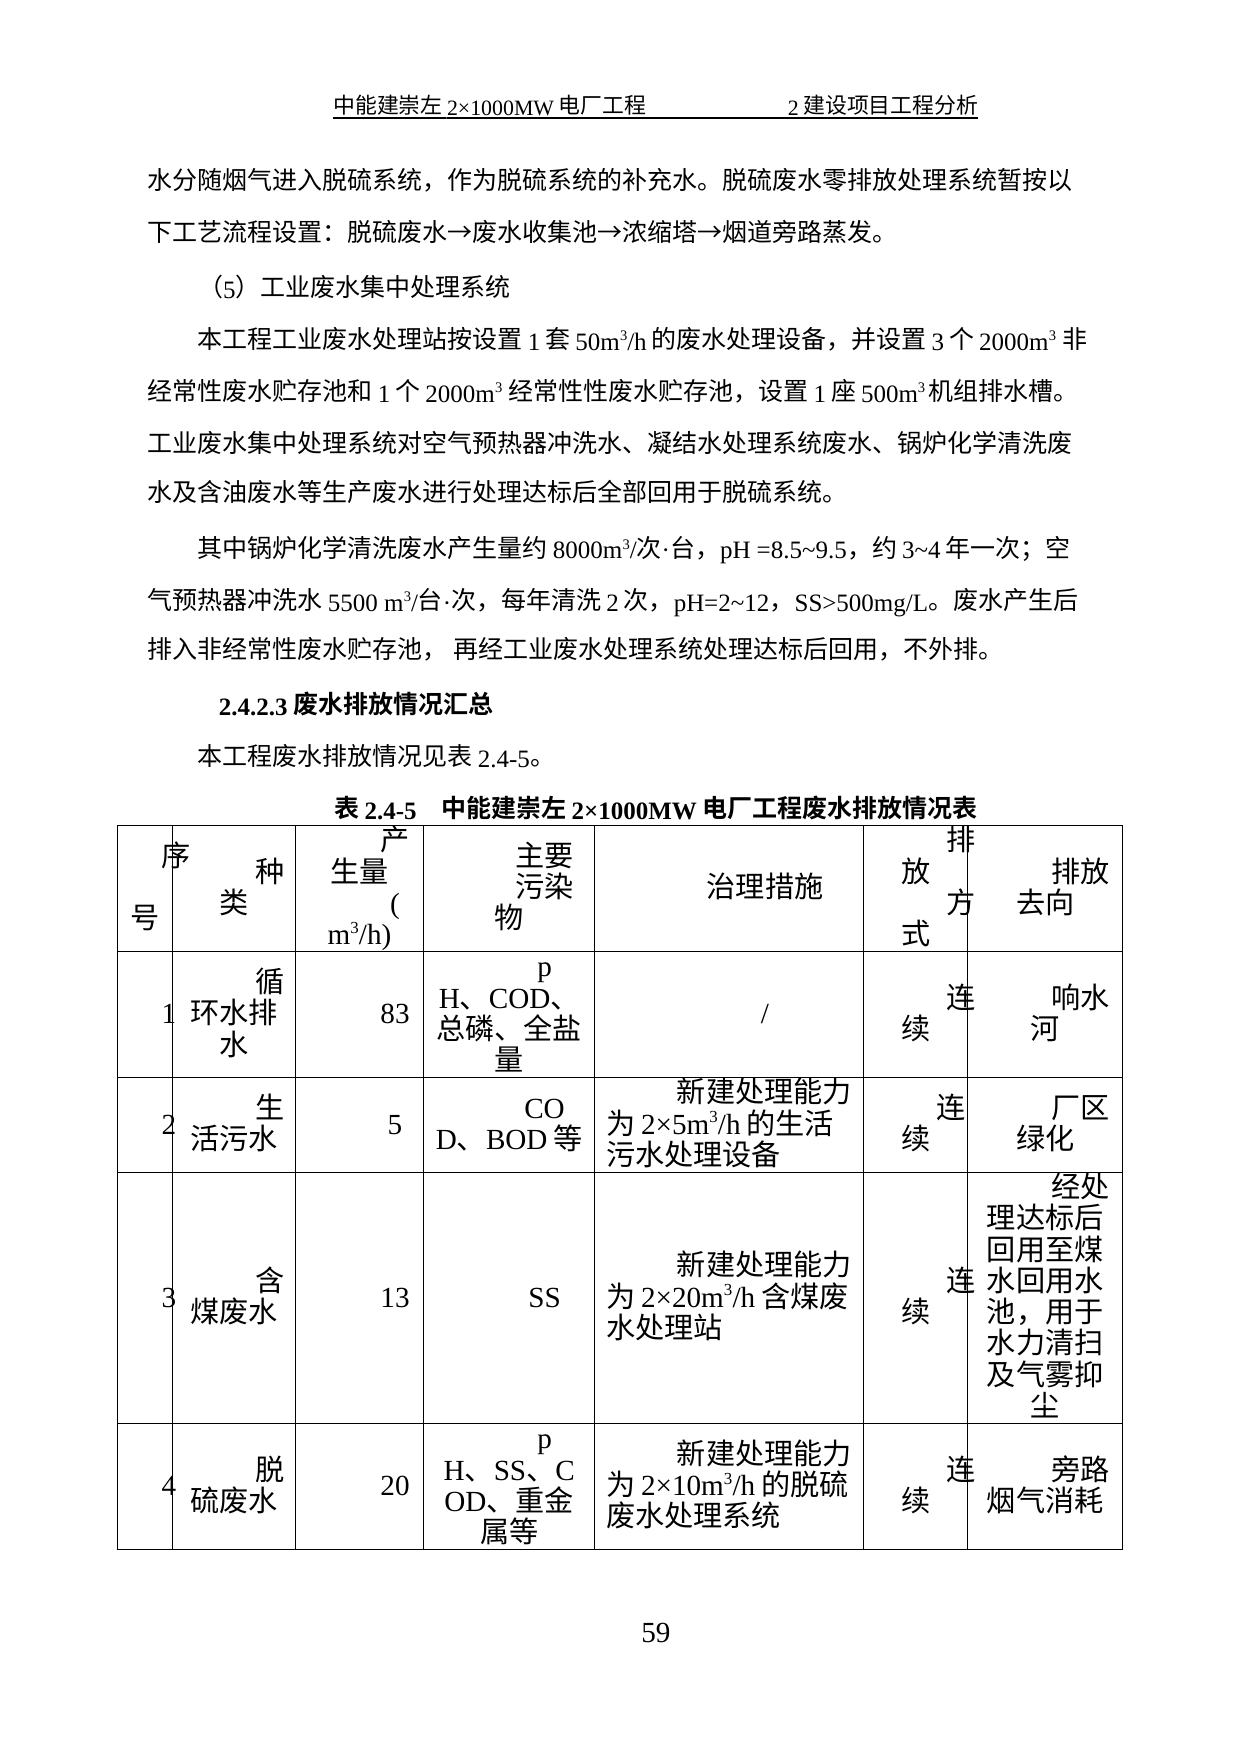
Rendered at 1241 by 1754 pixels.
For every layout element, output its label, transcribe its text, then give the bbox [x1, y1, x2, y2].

table_cell 连续 [864, 1424, 967, 1549]
table_cell 新建处理能力为2×20m3/h含煤废水处理站 [595, 1173, 863, 1423]
table_cell 脱硫废水 [173, 1424, 295, 1549]
table_header 治理措施 [595, 826, 863, 951]
text 2.4.2.3 废水排放情况汇总 [148, 668, 1092, 721]
text 表2.4-5 中能建崇左2×1000MW电厂工程废水排放情况表 [148, 773, 1092, 825]
text （5）工业废水集中处理系统 [148, 252, 1092, 304]
table_cell 连续 [864, 1173, 967, 1423]
text 本工程废水排放情况见表2.4-5。 [148, 721, 1092, 773]
text 其中锅炉化学清洗废水产生量约8000m3/次·台，pH =8.5~9.5，约3~4年一次；空气预热器冲洗水5500 m3/台·次，每年清洗2次，pH=2~12，SS>500mg/L。废水产生后排入非经常性废水贮存池， 再经工业废水处理系统处理达标后回用，不外排。 [148, 512, 1092, 668]
table_cell 2 [118, 1078, 172, 1172]
table_cell 新建处理能力为2×10m3/h的脱硫废水处理系统 [595, 1424, 863, 1549]
table_cell / [595, 952, 863, 1077]
table_cell 1 [118, 952, 172, 1077]
table_cell 循环水排水 [173, 952, 295, 1077]
table_cell pH、COD、总磷、全盐量 [424, 952, 594, 1077]
table_header 产生量 (m3/h) [296, 826, 423, 951]
table_cell 3 [118, 1173, 172, 1423]
table_cell 经处理达标后回用至煤水回用水池，用于水力清扫及气雾抑尘 [968, 1173, 1122, 1423]
table_header 种类 [173, 826, 295, 951]
table_cell 13 [296, 1173, 423, 1423]
table_cell 连续 [864, 952, 967, 1077]
text 本工程工业废水处理站按设置1套50m3/h的废水处理设备，并设置3个2000m3 非经常性废水贮存池和1个2000m3 经常性性废水贮存池，设置1座500m3机组排水槽。工业废水集中处理系统对空气预热器冲洗水、凝结水处理系统废水、锅炉化学清洗废水及含油废水等生产废水进行处理达标后全部回用于脱硫系统。 [148, 304, 1092, 512]
table_cell 生活污水 [173, 1078, 295, 1172]
table_header 排放 方式 [864, 826, 967, 951]
table_cell 响水河 [968, 952, 1122, 1077]
table_cell COD、BOD等 [424, 1078, 594, 1172]
table_cell 新建处理能力为2×5m3/h的生活污水处理设备 [595, 1078, 863, 1172]
table_cell 旁路烟气消耗 [968, 1424, 1122, 1549]
table_header 序 号 [118, 826, 172, 951]
table_cell 连续 [864, 1078, 967, 1172]
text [148, 148, 1092, 252]
table_cell SS [424, 1173, 594, 1423]
table_header 排放去向 [968, 826, 1122, 951]
table_header 主要 污染物 [424, 826, 594, 951]
table_cell 厂区绿化 [968, 1078, 1122, 1172]
table_cell 83 [296, 952, 423, 1077]
table_cell pH、SS、COD、重金属等 [424, 1424, 594, 1549]
table_cell 含煤废水 [173, 1173, 295, 1423]
table_cell 5 [296, 1078, 423, 1172]
table_cell 20 [296, 1424, 423, 1549]
table_cell 4 [118, 1424, 172, 1549]
